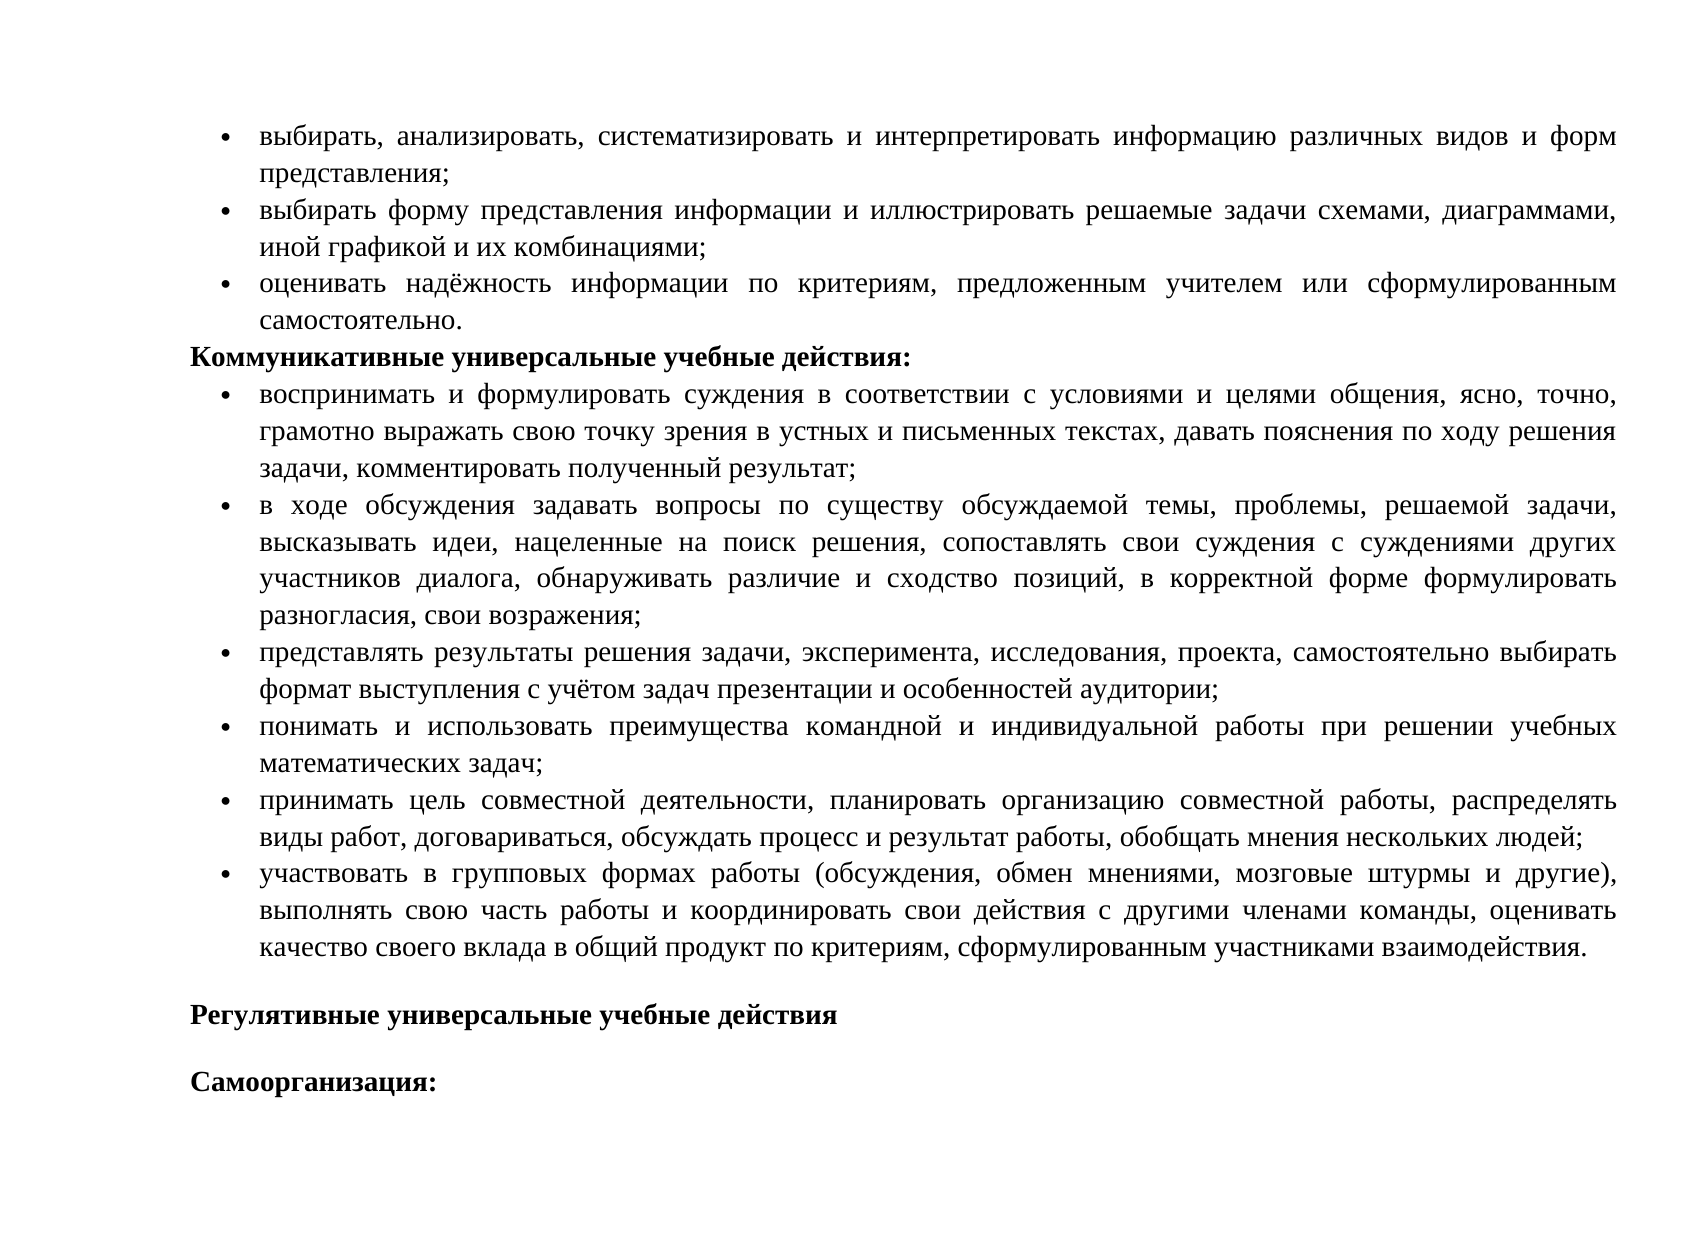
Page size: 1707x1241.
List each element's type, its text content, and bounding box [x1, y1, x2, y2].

list в ходе обсуждения задавать вопросы по существу обсуждаемой темы, проблемы, решаемой задачи, высказывать идеи, нацеленные на поиск решения, сопоставлять свои суждения с суждениями других участников диалога, обнаруживать различие и сходство позиций, в корректной форме формулировать разногласия, свои возражения; [222, 487, 1618, 631]
text Самоорганизация: [190, 1064, 1618, 1098]
list выбирать форму представления информации и иллюстрировать решаемые задачи схемами, диаграммами, иной графикой и их комбинациями; [222, 192, 1618, 262]
text Коммуникативные универсальные учебные действия: [190, 339, 1618, 373]
list выбирать, анализировать, систематизировать и интерпретировать информацию различных видов и форм представления; [222, 118, 1618, 188]
list участвовать в групповых формах работы (обсуждения, обмен мнениями, мозговые штурмы и другие), выполнять свою часть работы и координировать свои действия с другими членами команды, оценивать качество своего вклада в общий продукт по критериям, сформулированным участниками взаимодействия. [222, 856, 1618, 963]
list представлять результаты решения задачи, эксперимента, исследования, проекта, самостоятельно выбирать формат выступления с учётом задач презентации и особенностей аудитории; [222, 634, 1618, 705]
list принимать цель совместной деятельности, планировать организацию совместной работы, распределять виды работ, договариваться, обсуждать процесс и результат работы, обобщать мнения нескольких людей; [222, 782, 1618, 852]
list воспринимать и формулировать суждения в соответствии с условиями и целями общения, ясно, точно, грамотно выражать свою точку зрения в устных и письменных текстах, давать пояснения по ходу решения задачи, комментировать полученный результат; [222, 376, 1618, 483]
list понимать и использовать преимущества командной и индивидуальной работы при решении учебных математических задач; [222, 708, 1618, 778]
list оценивать надёжность информации по критериям, предложенным учителем или сформулированным самостоятельно. [222, 266, 1618, 336]
text Регулятивные универсальные учебные действия [190, 997, 1618, 1031]
